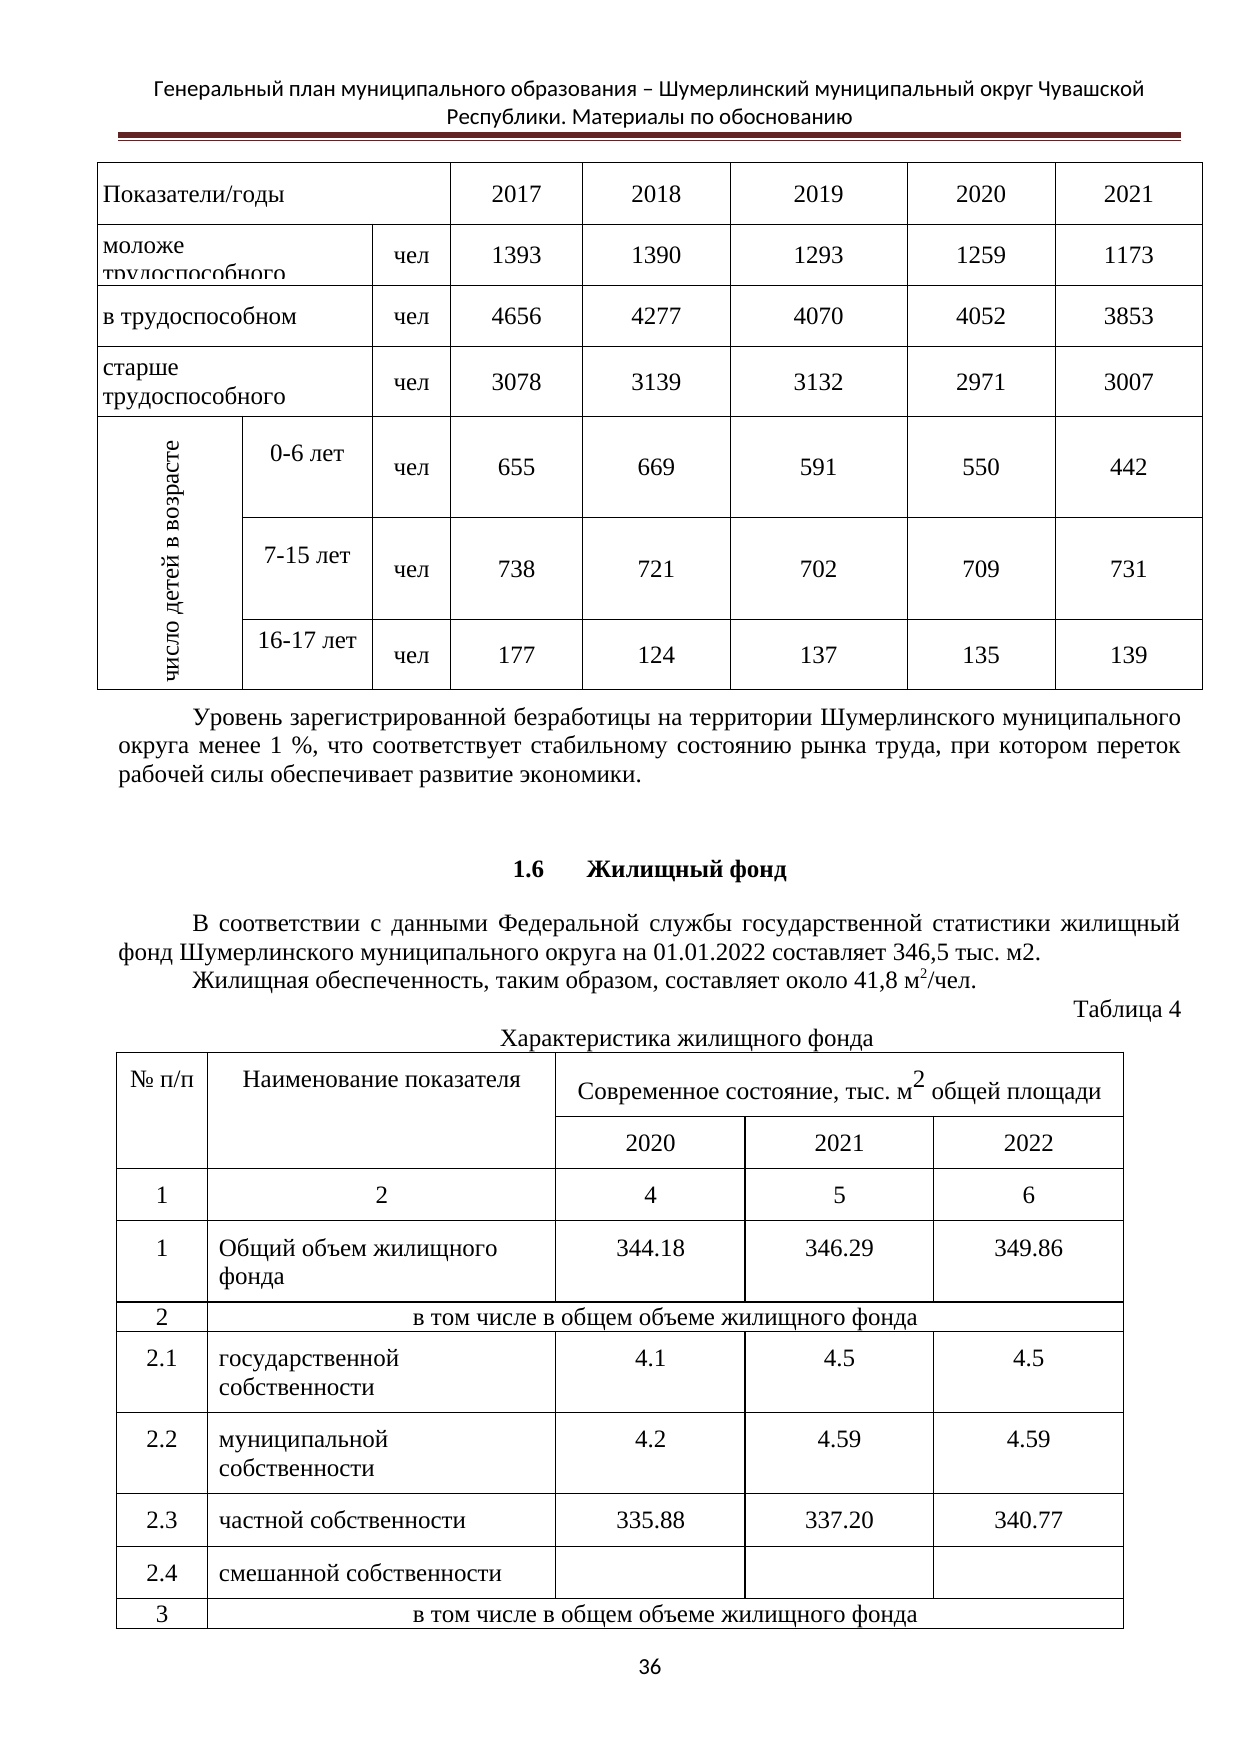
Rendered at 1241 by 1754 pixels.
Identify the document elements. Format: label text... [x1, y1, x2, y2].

table_cell 139 [1056, 620, 1202, 688]
table_cell 2022 [934, 1117, 1123, 1168]
table_cell 442 [1056, 417, 1202, 517]
table_cell чел [373, 225, 450, 285]
table_cell 6 [934, 1169, 1123, 1220]
table_cell в том числе в общем объеме жилищного фонда [208, 1599, 1123, 1628]
table_cell [746, 1547, 933, 1598]
table_cell 2.2 [117, 1413, 207, 1493]
table_cell 4.59 [934, 1413, 1123, 1493]
table_cell чел [373, 620, 450, 688]
table_cell 4070 [731, 286, 907, 346]
table_cell 1393 [451, 225, 582, 285]
table_cell 335.88 [556, 1494, 744, 1546]
table_cell чел [373, 417, 450, 517]
table_cell 3139 [583, 347, 730, 416]
table_header 2019 [731, 163, 907, 223]
table_cell Общий объем жилищного фонда [208, 1221, 555, 1301]
table_cell 337.20 [746, 1494, 933, 1546]
table_cell 3853 [1056, 286, 1202, 346]
table_cell 1259 [908, 225, 1055, 285]
table_cell 4656 [451, 286, 582, 346]
table_cell 702 [731, 518, 907, 619]
table_cell 738 [451, 518, 582, 619]
table_cell 124 [583, 620, 730, 688]
table_cell смешанной собственности [208, 1547, 555, 1598]
text В соответствии с данными Федеральной службы государственной статистики жилищный фонд Шумерлинского муниципального округа на 01.01.2022 составляет 346,5 тыс. м2. [118, 908, 1181, 965]
table_cell 2.4 [117, 1547, 207, 1598]
text Таблица 4 [118, 994, 1181, 1023]
table_cell 1173 [1056, 225, 1202, 285]
text Жилищная обеспеченность, таким образом, составляет около 41,8 м2/чел. [118, 965, 1181, 994]
table_header 2021 [1056, 163, 1202, 223]
table_cell 4.1 [556, 1332, 744, 1412]
table_cell 1 [117, 1169, 207, 1220]
table_cell 2020 [556, 1117, 744, 1168]
table_cell в трудоспособном [98, 286, 372, 346]
table_cell муниципальной собственности [208, 1413, 555, 1493]
table_cell число детей в возрасте [98, 417, 242, 688]
table_header Современное состояние, тыс. м2 общей площади [556, 1053, 1123, 1116]
table_cell 4277 [583, 286, 730, 346]
table_cell моложе трудоспособного [98, 225, 372, 285]
table_cell 177 [451, 620, 582, 688]
table_cell 2021 [746, 1117, 933, 1168]
table_header 2018 [583, 163, 730, 223]
table_cell лет [243, 620, 372, 688]
table_cell 655 [451, 417, 582, 517]
table_cell 4.2 [556, 1413, 744, 1493]
table_cell в том числе в общем объеме жилищного фонда [208, 1303, 1123, 1331]
list Жилищный фонд [118, 854, 1181, 883]
table_cell 2.1 [117, 1332, 207, 1412]
table_cell 4.5 [746, 1332, 933, 1412]
table_cell 4 [556, 1169, 744, 1220]
table_cell 2.3 [117, 1494, 207, 1546]
table_cell чел [373, 347, 450, 416]
table_cell 2971 [908, 347, 1055, 416]
table_cell 346.29 [746, 1221, 933, 1301]
table_cell 3132 [731, 347, 907, 416]
table_cell 2 [208, 1169, 555, 1220]
table_cell 721 [583, 518, 730, 619]
text Уровень зарегистрированной безработицы на территории Шумерлинского муниципального округа менее 1 %, что соответствует стабильному состоянию рынка труда, при котором переток рабочей силы обеспечивает развитие экономики. [118, 702, 1181, 788]
table_cell частной собственности [208, 1494, 555, 1546]
table_cell 731 [1056, 518, 1202, 619]
table_cell лет [243, 518, 372, 619]
table_cell 135 [908, 620, 1055, 688]
table_header 2020 [908, 163, 1055, 223]
table_cell 344.18 [556, 1221, 744, 1301]
table_header 2017 [451, 163, 582, 223]
table_cell 0-6 лет [243, 417, 372, 517]
table_cell [934, 1547, 1123, 1598]
table_cell старше трудоспособного [98, 347, 372, 416]
table_cell 2 [117, 1303, 207, 1331]
table_cell 669 [583, 417, 730, 517]
table_cell 4052 [908, 286, 1055, 346]
table_header № п/п [117, 1053, 207, 1168]
table_cell 3078 [451, 347, 582, 416]
table_cell 137 [731, 620, 907, 688]
table_cell 591 [731, 417, 907, 517]
table_cell [556, 1547, 744, 1598]
text Характеристика жилищного фонда [118, 1023, 1181, 1052]
table_cell 349.86 [934, 1221, 1123, 1301]
table_cell чел [373, 518, 450, 619]
table_cell 1293 [731, 225, 907, 285]
table_header Наименование показателя [208, 1053, 555, 1168]
table_cell чел [373, 286, 450, 346]
table_cell государственной собственности [208, 1332, 555, 1412]
table_cell 550 [908, 417, 1055, 517]
table_header Показатели/годы [98, 163, 450, 223]
table_cell 3 [117, 1599, 207, 1628]
table_cell 1 [117, 1221, 207, 1301]
table_cell 4.5 [934, 1332, 1123, 1412]
table_cell 3007 [1056, 347, 1202, 416]
table_cell 5 [746, 1169, 933, 1220]
table_cell 1390 [583, 225, 730, 285]
table_cell 709 [908, 518, 1055, 619]
table_cell 340.77 [934, 1494, 1123, 1546]
table_cell 4.59 [746, 1413, 933, 1493]
